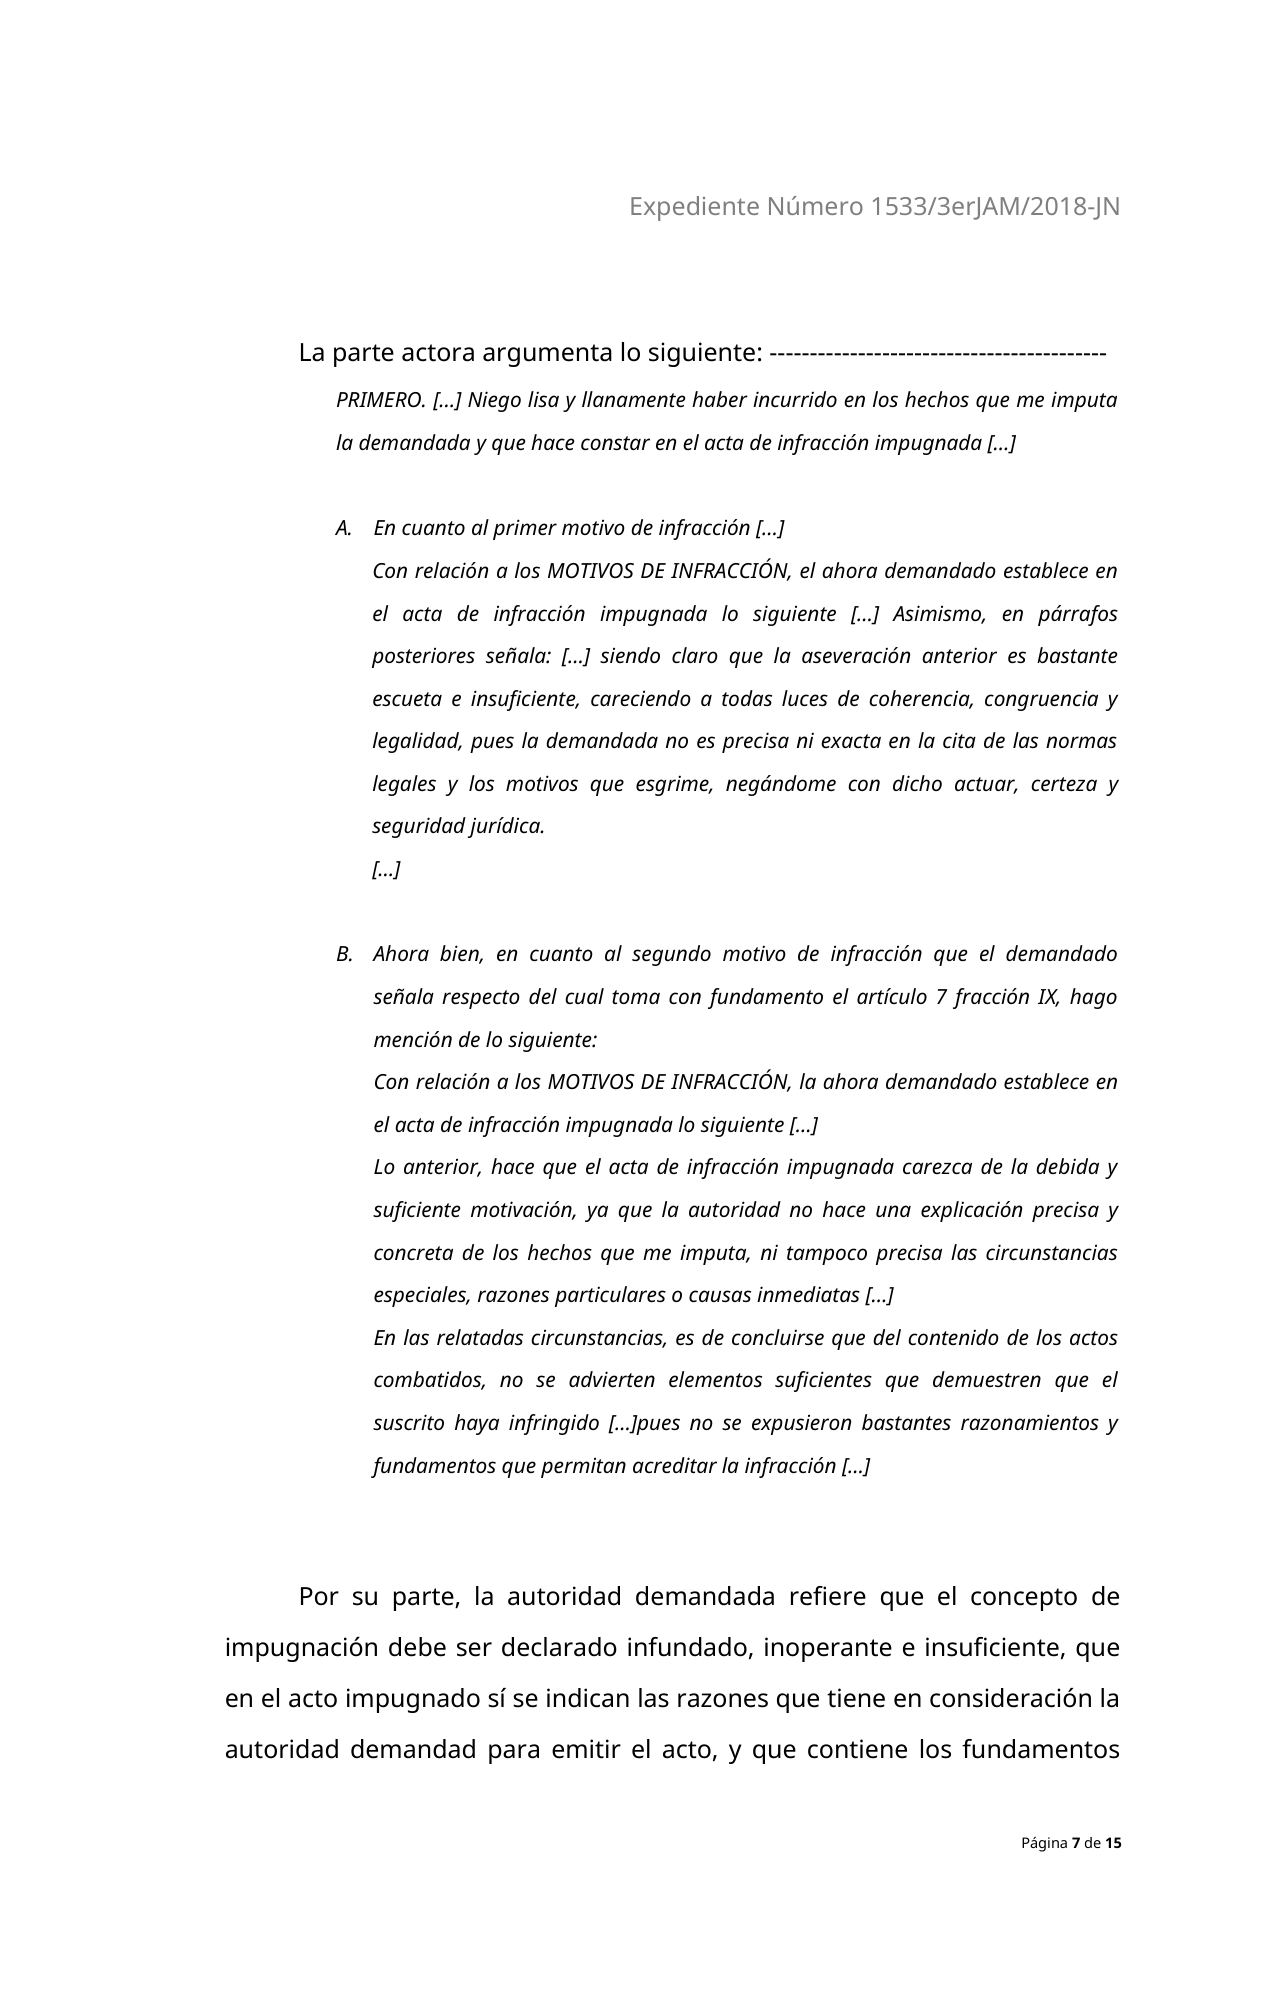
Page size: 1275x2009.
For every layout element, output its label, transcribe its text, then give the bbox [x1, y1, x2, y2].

text […] [372, 854, 1121, 883]
list Con relación a los MOTIVOS DE INFRACCIÓN, la ahora demandado establece en el acta de infracción impugnada lo siguiente […] [373, 1067, 1121, 1138]
text Con relación a los MOTIVOS DE INFRACCIÓN, el ahora demandado establece en el acta de infracción impugnada lo siguiente […] Asimismo, en párrafos posteriores señala: […] siendo claro que la aseveración anterior es bastante escueta e insuficiente, careciendo a todas luces de coherencia, congruencia y legalidad, pues la demandada no es precisa ni exacta en la cita de las normas legales y los motivos que esgrime, negándome con dicho actuar, certeza y seguridad jurídica. [372, 556, 1121, 840]
list PRIMERO. […] Niego lisa y llanamente haber incurrido en los hechos que me imputa la demandada y que hace constar en el acta de infracción impugnada […] [336, 386, 1121, 457]
list Ahora bien, en cuanto al segundo motivo de infracción que el demandado señala respecto del cual toma con fundamento el artículo 7 fracción IX, hago mención de lo siguiente: [336, 939, 1121, 1053]
list En cuanto al primer motivo de infracción […] [336, 513, 1121, 542]
list En las relatadas circunstancias, es de concluirse que del contenido de los actos combatidos, no se advierten elementos suficientes que demuestren que el suscrito haya infringido […]pues no se expusieron bastantes razonamientos y fundamentos que permitan acreditar la infracción […] [373, 1323, 1121, 1479]
list Lo anterior, hace que el acta de infracción impugnada carezca de la debida y suficiente motivación, ya que la autoridad no hace una explicación precisa y concreta de los hechos que me imputa, ni tampoco precisa las circunstancias especiales, razones particulares o causas inmediatas […] [373, 1152, 1121, 1309]
text La parte actora argumenta lo siguiente: ------------------------------------------ [224, 334, 1121, 369]
